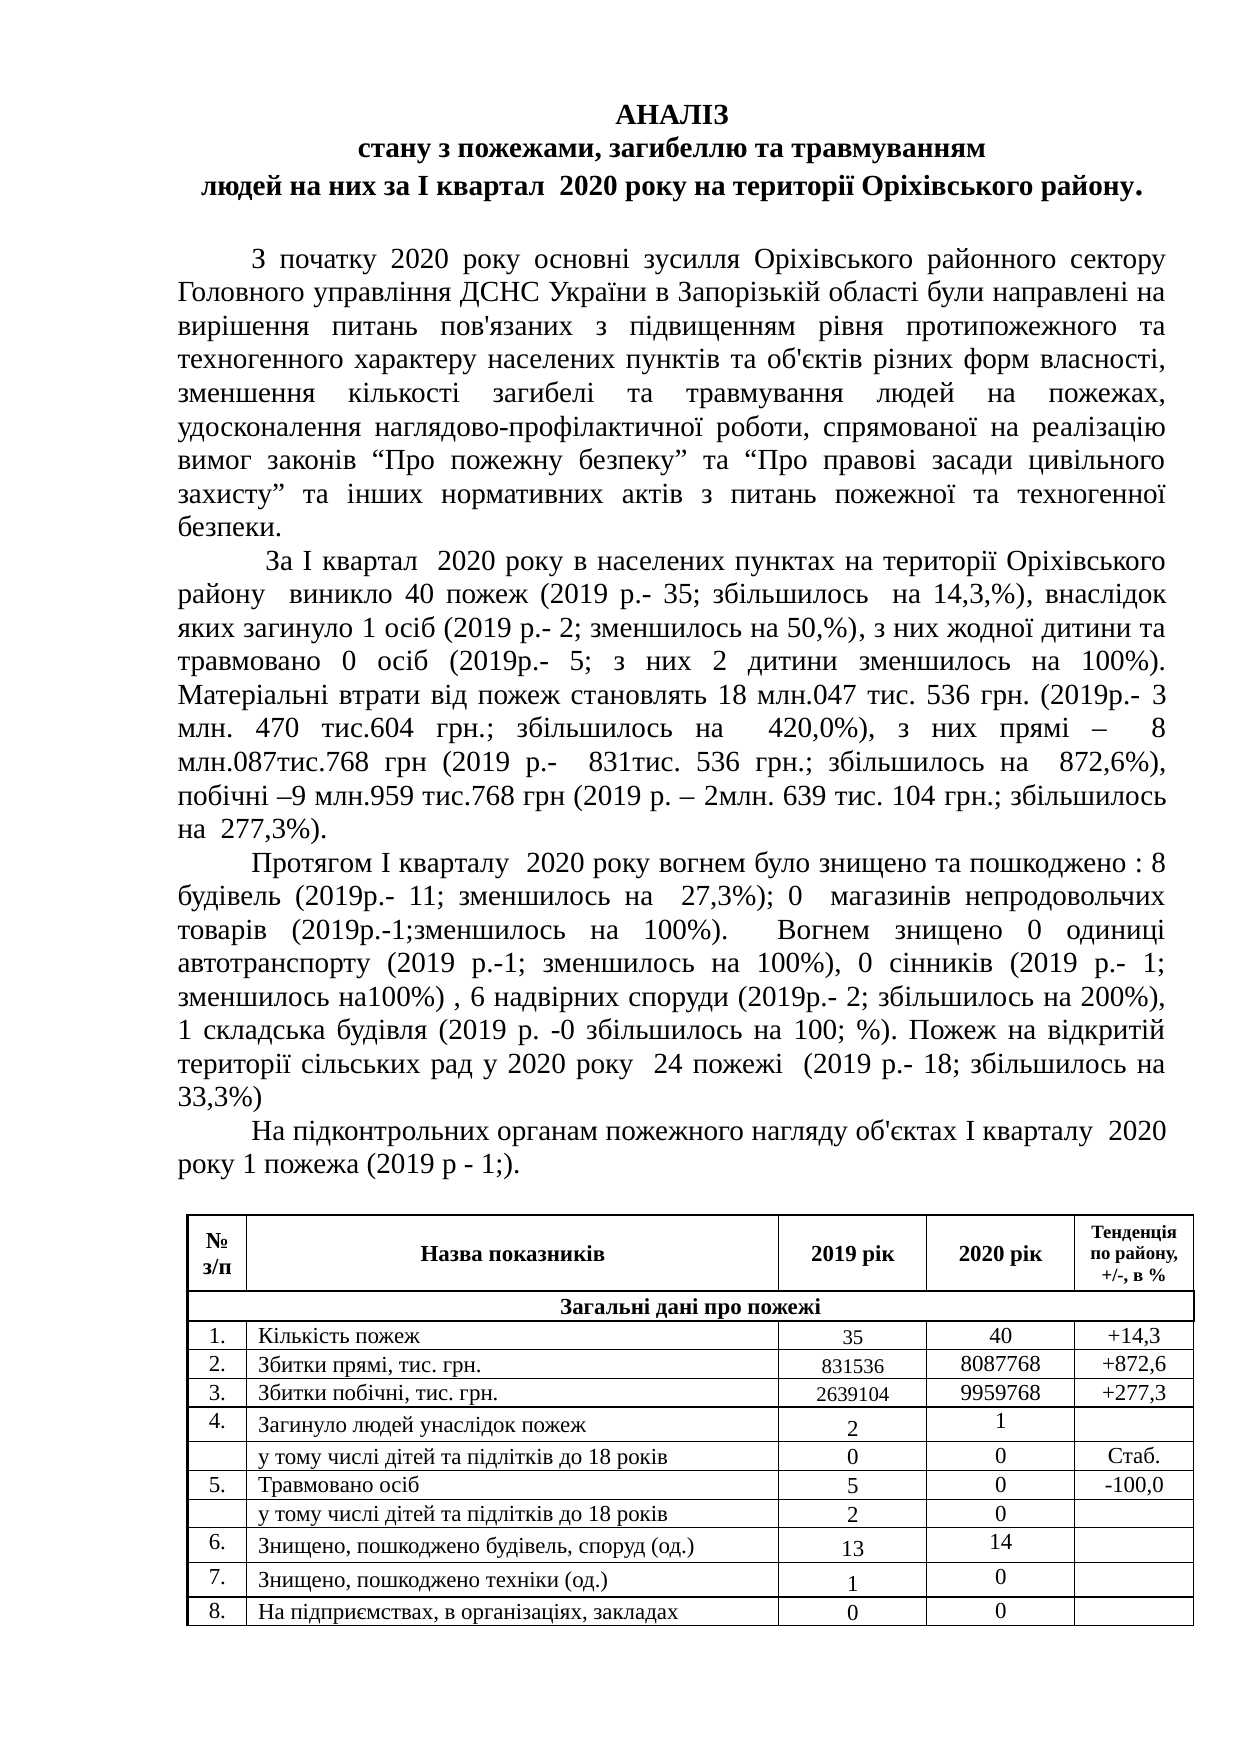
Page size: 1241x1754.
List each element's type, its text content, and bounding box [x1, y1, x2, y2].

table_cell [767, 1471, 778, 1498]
table_cell 2639104 [779, 1379, 926, 1406]
table_cell 0 [927, 1471, 1074, 1498]
table_cell Знищено, пошкоджено будівель, споруд (од.) [247, 1528, 778, 1562]
table_cell 2 [779, 1408, 926, 1441]
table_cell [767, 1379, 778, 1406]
table_header 2020 рік [927, 1216, 1074, 1290]
table_cell [1182, 1408, 1193, 1441]
table_cell 0 [779, 1598, 926, 1625]
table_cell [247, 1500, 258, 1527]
table_cell 8. [189, 1598, 246, 1625]
table_cell 5 [779, 1471, 926, 1498]
text Протягом I кварталу 2020 року вогнем було знищено та пошкоджено : 8 будівель (2019р.- 11; зменшилось на 27,3%); 0 магазинів непродовольчих товарів (2019р.-1;зменшилось на 100%). Вогнем знищено 0 одиниці автотранспорту (2019 р.-1; зменшилось на 100%), 0 сінників (2019 р.- 1; зменшилось на100%) , 6 надвірних споруди (2019р.- 2; збільшилось на 200%), 1 складська будівля (2019 р. -0 збільшилось на 100; %). Пожеж на відкритій території сільських рад у 2020 року 24 пожежі (2019 р.- 18; збільшилось на 33,3%) [177, 845, 1167, 1113]
table_cell 2. [189, 1350, 246, 1378]
subtitle стану з пожежами, загибеллю та травмуванням [177, 131, 1167, 164]
table_cell Стаб. [1075, 1442, 1193, 1470]
table_cell +872,6 [1075, 1350, 1193, 1378]
table_cell [1075, 1598, 1193, 1625]
text З початку 2020 року основні зусилля Оріхівського районного сектору Головного управління ДСНС України в Запорізькій області були направлені на вирішення питань пов'язаних з підвищенням рівня протипожежного та техногенного характеру населених пунктів та об'єктів різних форм власності, зменшення кількості загибелі та травмування людей на пожежах, удосконалення наглядово-профілактичної роботи, спрямованої на реалізацію вимог законів “Про пожежну безпеку” та “Про правові засади цивільного захисту” та інших нормативних актів з питань пожежної та техногенної безпеки. [177, 241, 1167, 543]
table_cell 0 [779, 1442, 926, 1470]
text АНАЛІЗ [177, 97, 1167, 131]
table_cell 1 [779, 1563, 926, 1596]
table_cell 0 [927, 1598, 1074, 1625]
table_cell 4. [189, 1408, 246, 1441]
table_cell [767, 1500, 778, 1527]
table_cell [189, 1500, 246, 1527]
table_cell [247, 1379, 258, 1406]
table_cell 9959768 [927, 1379, 1074, 1406]
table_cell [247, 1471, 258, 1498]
text За I квартал 2020 року в населених пунктах на території Оріхівського району виникло 40 пожеж (2019 р.- 35; збільшилось на 14,3,%), внаслідок яких загинуло 1 осіб (2019 р.- 2; зменшилось на 50,%), з них жодної дитини та травмовано 0 осіб (2019р.- 5; з них 2 дитини зменшилось на 100%). Матеріальні втрати від пожеж становлять 18 млн.047 тис. 536 грн. (2019р.- 3 млн. 470 тис.604 грн.; збільшилось на 420,0%), з них прямі – 8 млн.087тис.768 грн (2019 р.- 831тис. 536 грн.; збільшилось на 872,6%), побічні –9 млн.959 тис.768 грн (2019 р. – 2млн. 639 тис. 104 грн.; збільшилось на 277,3%). [177, 543, 1167, 845]
table_cell 13 [779, 1528, 926, 1562]
table_cell На підприємствах, в організаціях, закладах [247, 1598, 778, 1625]
table_header Тенденція по району, +/-, в % [1075, 1216, 1193, 1290]
table_cell 0 [927, 1500, 1074, 1527]
table_cell [1075, 1500, 1193, 1527]
table_cell 0 [927, 1442, 1074, 1470]
text На підконтрольних органам пожежного нагляду об'єктах I кварталу 2020 року 1 пожежа (2019 р - 1;). [177, 1113, 1167, 1180]
table_cell 2 [779, 1500, 926, 1527]
table_cell [1075, 1528, 1086, 1562]
table_cell у тому числі дітей та підлітків до 18 років [247, 1442, 778, 1470]
table_cell 8087768 [927, 1350, 1074, 1378]
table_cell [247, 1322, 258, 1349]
table_cell [1182, 1563, 1193, 1596]
table_cell 14 [927, 1528, 1074, 1562]
table_header 2019 рік [779, 1216, 926, 1290]
table_cell [189, 1442, 246, 1470]
table_cell 3. [189, 1379, 246, 1406]
table_cell Загальні дані про пожежі [189, 1292, 1193, 1320]
table_cell 1 [927, 1408, 1074, 1441]
table_cell Загинуло людей унаслідок пожеж [247, 1408, 778, 1441]
table_cell Знищено, пошкоджено техніки (од.) [247, 1563, 778, 1596]
table_cell 6. [189, 1528, 246, 1562]
table_cell 831536 [779, 1350, 926, 1378]
table_header Назва показників [247, 1216, 778, 1290]
table_cell Збитки прямі, тис. грн. [247, 1350, 778, 1378]
table_cell 7. [189, 1563, 246, 1596]
table_cell 35 [779, 1322, 926, 1349]
table_cell [1182, 1528, 1193, 1562]
table_cell +277,3 [1075, 1379, 1193, 1406]
table_cell [1075, 1563, 1086, 1596]
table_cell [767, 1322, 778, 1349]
table_header № з/п [189, 1216, 246, 1290]
table_cell 5. [189, 1471, 246, 1498]
table_cell -100,0 [1075, 1471, 1193, 1498]
table_cell [1075, 1408, 1086, 1441]
text людей на них за I квартал 2020 року на території Оріхівського району. [177, 164, 1167, 202]
table_cell 0 [927, 1563, 1074, 1596]
